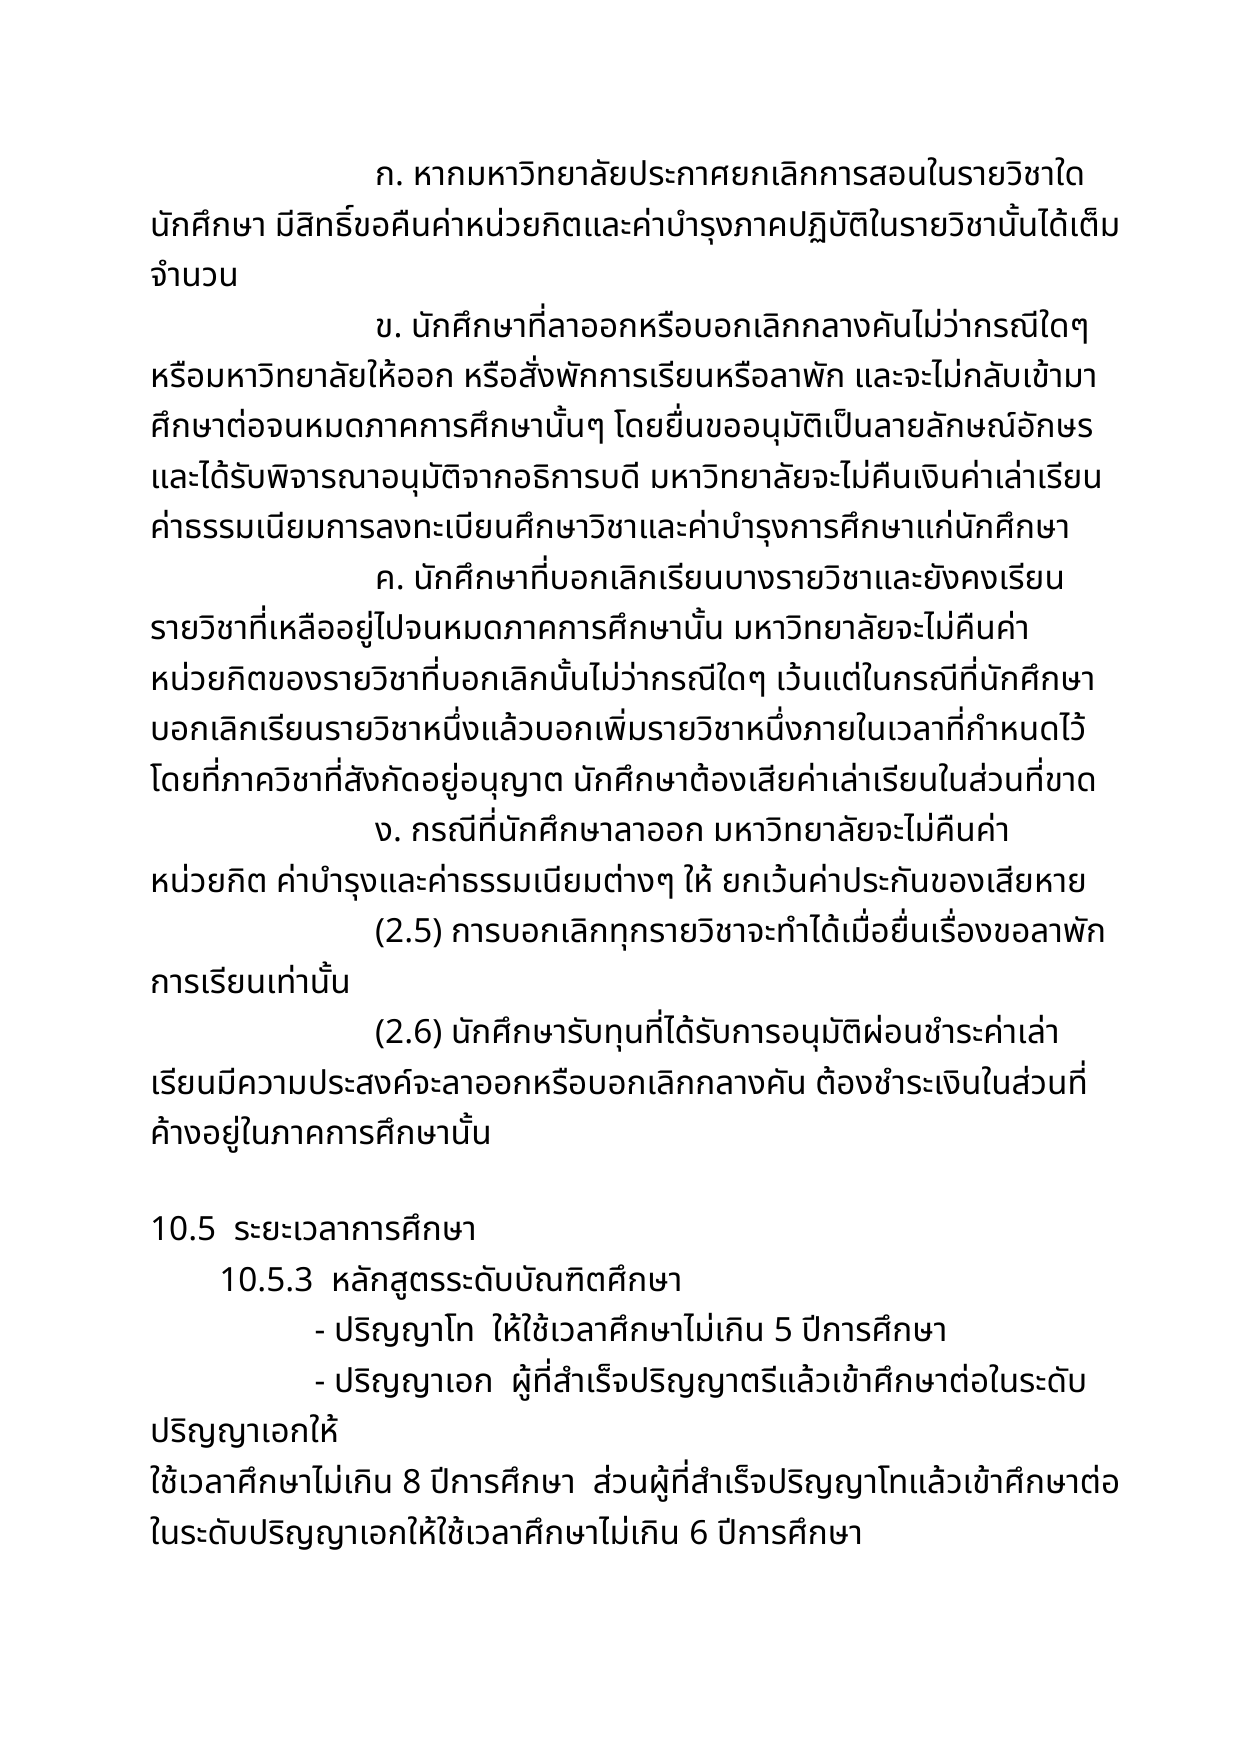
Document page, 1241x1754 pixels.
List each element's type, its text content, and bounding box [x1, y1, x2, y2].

text ใช้เวลาศึกษาไม่เกิน 8 ปีการศึกษา ส่วนผู้ที่สำเร็จปริญญาโทแล้วเข้าศึกษาต่อในระดับปริญญาเอกให้ใช้เวลาศึกษาไม่เกิน 6 ปีการศึกษา [150, 1458, 1122, 1559]
text (2.5) การบอกเลิกทุกรายวิชาจะทำได้เมื่อยื่นเรื่องขอลาพักการเรียนเท่านั้น [150, 907, 1122, 1008]
text ค. นักศึกษาที่บอกเลิกเรียนบางรายวิชาและยังคงเรียนรายวิชาที่เหลืออยู่ไปจนหมดภาคการศึกษานั้น มหาวิทยาลัยจะไม่คืนค่าหน่วยกิตของรายวิชาที่บอกเลิกนั้นไม่ว่ากรณีใดๆ เว้นแต่ในกรณีที่นักศึกษาบอกเลิกเรียนรายวิชาหนึ่งแล้วบอกเพิ่มรายวิชาหนึ่งภายในเวลาที่กำหนดไว้ โดยที่ภาควิชาที่สังกัดอยู่อนุญาต นักศึกษาต้องเสียค่าเล่าเรียนในส่วนที่ขาด [150, 554, 1122, 806]
text - ปริญญาเอก ผู้ที่สำเร็จปริญญาตรีแล้วเข้าศึกษาต่อในระดับปริญญาเอกให้ [150, 1357, 1122, 1458]
text ง. กรณีที่นักศึกษาลาออก มหาวิทยาลัยจะไม่คืนค่าหน่วยกิต ค่าบำรุงและค่าธรรมเนียมต่างๆ ให้ ยกเว้นค่าประกันของเสียหาย [150, 806, 1122, 907]
text 10.5.3 หลักสูตรระดับบัณฑิตศึกษา [150, 1256, 1122, 1306]
text ข. นักศึกษาที่ลาออกหรือบอกเลิกกลางคันไม่ว่ากรณีใดๆ หรือมหาวิทยาลัยให้ออก หรือสั่งพักการเรียนหรือลาพัก และจะไม่กลับเข้ามาศึกษาต่อจนหมดภาคการศึกษานั้นๆ โดยยื่นขออนุมัติเป็นลายลักษณ์อักษรและได้รับพิจารณาอนุมัติจากอธิการบดี มหาวิทยาลัยจะไม่คืนเงินค่าเล่าเรียนค่าธรรมเนียมการลงทะเบียนศึกษาวิชาและค่าบำรุงการศึกษาแก่นักศึกษา [150, 301, 1122, 554]
text - ปริญญาโท ให้ใช้เวลาศึกษาไม่เกิน 5 ปีการศึกษา [150, 1306, 1122, 1357]
text (2.6) นักศึกษารับทุนที่ได้รับการอนุมัติผ่อนชำระค่าเล่าเรียนมีความประสงค์จะลาออกหรือบอกเลิกกลางคัน ต้องชำระเงินในส่วนที่ค้างอยู่ในภาคการศึกษานั้น [150, 1008, 1122, 1159]
text ก. หากมหาวิทยาลัยประกาศยกเลิกการสอนในรายวิชาใดนักศึกษา มีสิทธิ์ขอคืนค่าหน่วยกิตและค่าบำรุงภาคปฏิบัติในรายวิชานั้นได้เต็มจำนวน [150, 150, 1122, 301]
text 10.5 ระยะเวลาการศึกษา [150, 1205, 1122, 1256]
